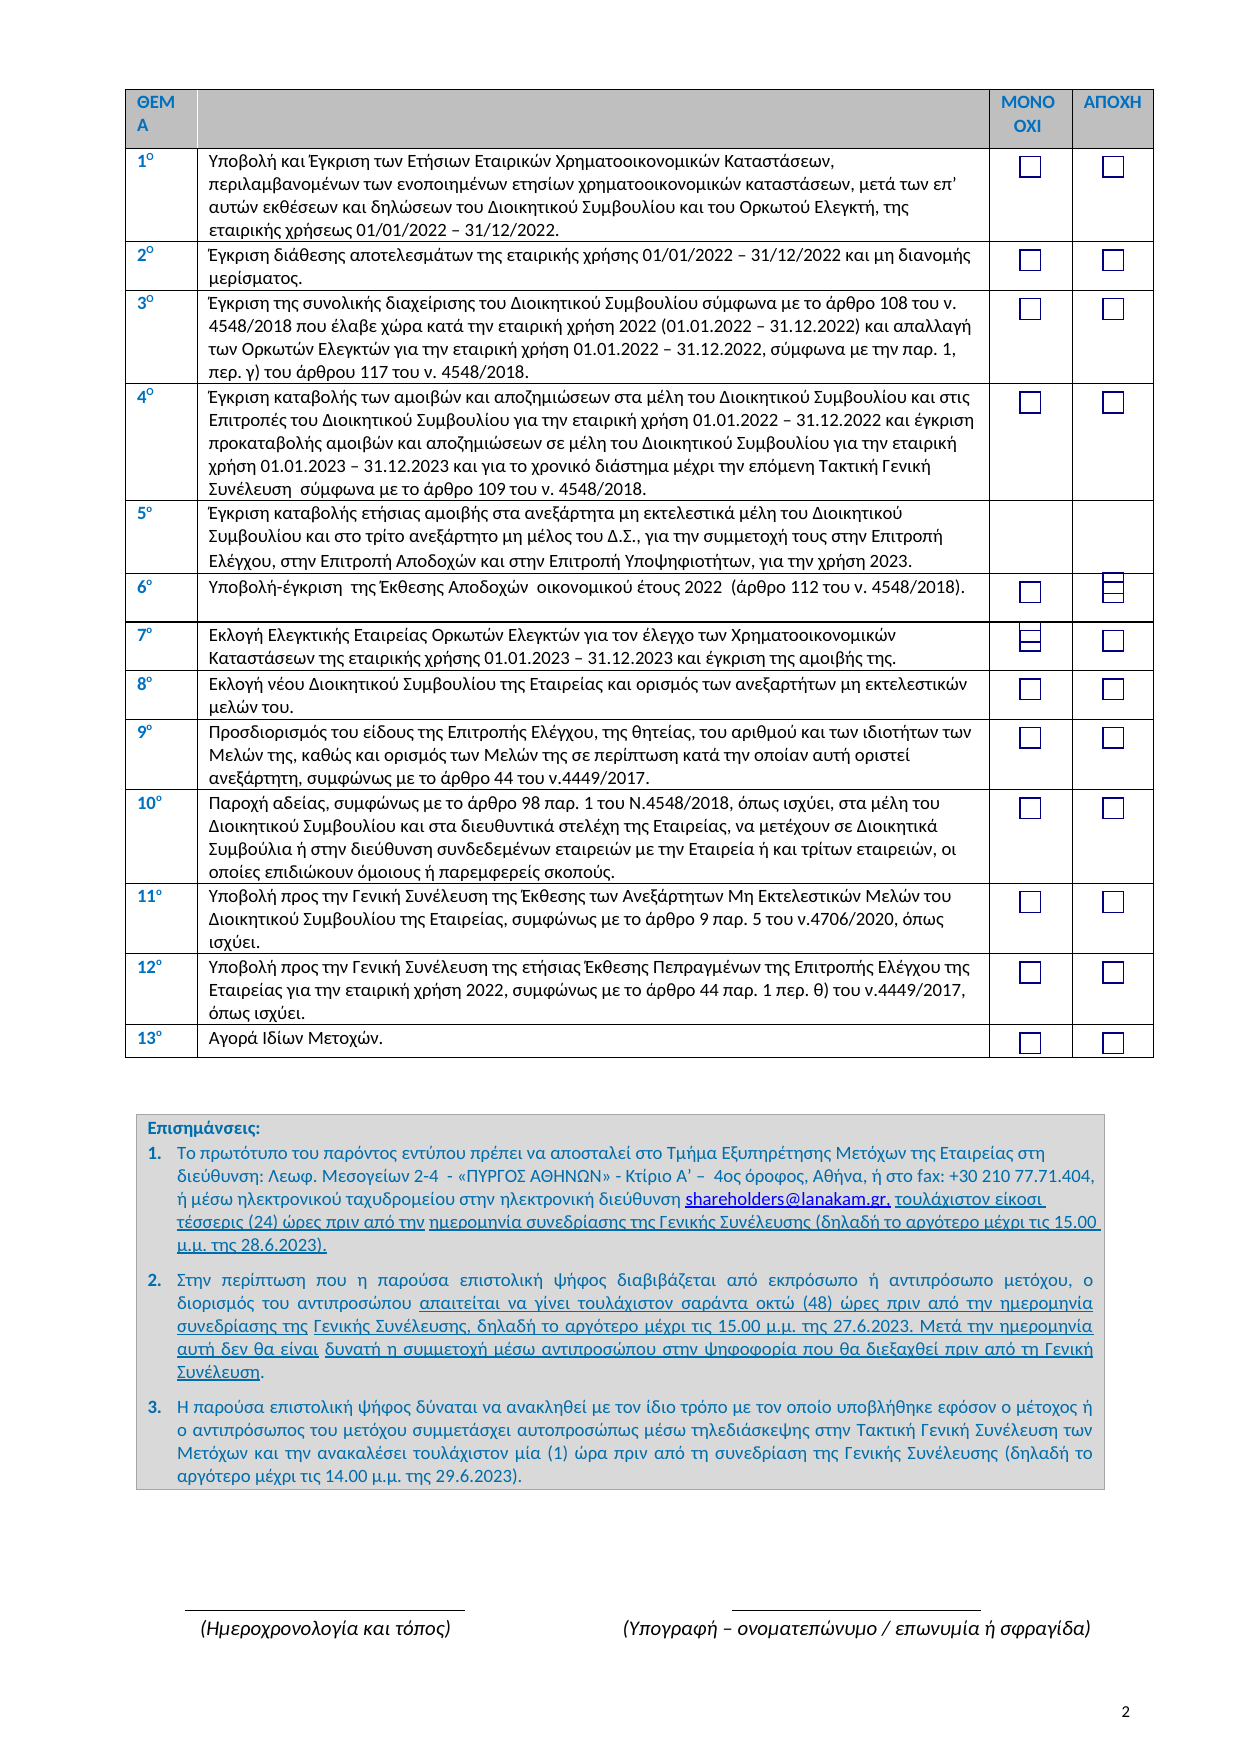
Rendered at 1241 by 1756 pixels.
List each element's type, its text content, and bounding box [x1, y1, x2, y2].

table_cell [1073, 623, 1153, 670]
table_cell [990, 720, 1072, 789]
table_cell [1073, 574, 1153, 621]
table_cell 7ο [126, 623, 197, 670]
table_cell Έγκριση της συνολικής διαχείρισης του Διοικητικού Συμβουλίου σύμφωνα με το άρθρο 108 του ν. 4548/2018 που έλαβε χώρα κατά την εταιρική χρήση 2022 (01.01.2022 – 31.12.2022) και απαλλαγή των Ορκωτών Ελεγκτών για την εταιρική χρήση 01.01.2022 – 31.12.2022, σύμφωνα με την παρ. 1, περ. γ) του άρθρου 117 του ν. 4548/2018. [198, 291, 989, 383]
table_cell 3Ο [126, 291, 197, 383]
table_cell 11ο [126, 884, 197, 953]
table_cell [990, 623, 1072, 670]
table_cell Αγορά Ιδίων Μετοχών. [198, 1025, 989, 1057]
table_cell 5ο [126, 501, 197, 573]
table_cell 10ο [126, 790, 197, 883]
table_cell Υποβολή-έγκριση της Έκθεσης Αποδοχών οικονομικού έτους 2022 (άρθρο 112 του ν. 4548/2018). [198, 574, 989, 621]
table_cell 13ο [126, 1025, 197, 1057]
table_cell [990, 884, 1072, 953]
table_cell 2Ο [126, 242, 197, 290]
table_cell [1073, 291, 1153, 383]
table_cell [1073, 790, 1153, 883]
table_cell [1073, 149, 1153, 241]
table_cell 9ο [126, 720, 197, 789]
table_cell [990, 954, 1072, 1024]
table_cell [1073, 1025, 1153, 1057]
table_header ΘΕΜΑ [126, 90, 197, 148]
table_cell [990, 501, 1072, 573]
table_cell Εκλογή νέου Διοικητικού Συμβουλίου της Εταιρείας και ορισμός των ανεξαρτήτων μη εκτελεστικών μελών του. [198, 671, 989, 718]
table_cell [1073, 954, 1153, 1024]
table_cell Υποβολή προς την Γενική Συνέλευση της Έκθεσης των Ανεξάρτητων Μη Εκτελεστικών Μελών του Διοικητικού Συμβουλίου της Εταιρείας, συμφώνως με το άρθρο 9 παρ. 5 του ν.4706/2020, όπως ισχύει. [198, 884, 989, 953]
table_cell [990, 1025, 1072, 1057]
table_header ΜΟΝΟ ΟΧΙ [990, 90, 1072, 148]
table_cell 1Ο [126, 149, 197, 241]
table_cell 4Ο [126, 384, 197, 500]
table_cell Έγκριση καταβολής των αμοιβών και αποζημιώσεων στα μέλη του Διοικητικού Συμβουλίου και στις Επιτροπές του Διοικητικού Συμβουλίου για την εταιρική χρήση 01.01.2022 – 31.12.2022 και έγκριση προκαταβολής αμοιβών και αποζημιώσεων σε μέλη του Διοικητικού Συμβουλίου για την εταιρική χρήση 01.01.2023 – 31.12.2023 και για το χρονικό διάστημα μέχρι την επόμενη Τακτική Γενική Συνέλευση σύμφωνα με το άρθρο 109 του ν. 4548/2018. [198, 384, 989, 500]
table_cell [1073, 384, 1153, 500]
table_cell [1073, 501, 1153, 573]
table_cell 6ο [126, 574, 197, 621]
table_cell Υποβολή προς την Γενική Συνέλευση της ετήσιας Έκθεσης Πεπραγμένων της Επιτροπής Ελέγχου της Εταιρείας για την εταιρική χρήση 2022, συμφώνως με το άρθρο 44 παρ. 1 περ. θ) του ν.4449/2017, όπως ισχύει. [198, 954, 989, 1024]
subtitle (Ημεροχρονολογία και τόπος) (Υπογραφή – ονοματεπώνυμο / επωνυμία ή σφραγίδα) [200, 1609, 1130, 1641]
table_cell [990, 671, 1072, 718]
table_cell [1073, 671, 1153, 718]
text 2 [125, 1702, 1130, 1722]
table_header ΑΠΟΧΗ [1073, 90, 1153, 148]
table_cell Εκλογή Ελεγκτικής Εταιρείας Ορκωτών Ελεγκτών για τον έλεγχο των Χρηματοοικονομικών Καταστάσεων της εταιρικής χρήσης 01.01.2023 – 31.12.2023 και έγκριση της αμοιβής της. [198, 623, 989, 670]
table_cell Προσδιορισμός του είδους της Επιτροπής Ελέγχου, της θητείας, του αριθμού και των ιδιοτήτων των Μελών της, καθώς και ορισμός των Μελών της σε περίπτωση κατά την οποίαν αυτή οριστεί ανεξάρτητη, συμφώνως με το άρθρο 44 του ν.4449/2017. [198, 720, 989, 789]
table_cell [990, 790, 1072, 883]
table_cell 8ο [126, 671, 197, 718]
table_cell Παροχή αδείας, συμφώνως με το άρθρο 98 παρ. 1 του Ν.4548/2018, όπως ισχύει, στα μέλη του Διοικητικού Συμβουλίου και στα διευθυντικά στελέχη της Εταιρείας, να μετέχουν σε Διοικητικά Συμβούλια ή στην διεύθυνση συνδεδεμένων εταιρειών με την Εταιρεία ή και τρίτων εταιρειών, οι οποίες επιδιώκουν όμοιους ή παρεμφερείς σκοπούς. [198, 790, 989, 883]
table_cell [990, 384, 1072, 500]
table_cell [990, 574, 1072, 621]
table_cell [1073, 720, 1153, 789]
table_header [198, 90, 989, 148]
table_cell Έγκριση διάθεσης αποτελεσμάτων της εταιρικής χρήσης 01/01/2022 – 31/12/2022 και μη διανομής μερίσματος. [198, 242, 989, 290]
table_cell [990, 149, 1072, 241]
table_cell [1073, 242, 1153, 290]
table_cell [1073, 884, 1153, 953]
table_cell Υποβολή και Έγκριση των Ετήσιων Εταιρικών Χρηματοοικονομικών Καταστάσεων, περιλαμβανομένων των ενοποιημένων ετησίων χρηματοοικονομικών καταστάσεων, μετά των επ’ αυτών εκθέσεων και δηλώσεων του Διοικητικού Συμβουλίου και του Ορκωτού Ελεγκτή, της εταιρικής χρήσεως 01/01/2022 – 31/12/2022. [198, 149, 989, 241]
table_cell [990, 291, 1072, 383]
table_cell [990, 242, 1072, 290]
table_cell 12ο [126, 954, 197, 1024]
table_cell Έγκριση καταβολής ετήσιας αμοιβής στα ανεξάρτητα μη εκτελεστικά μέλη του Διοικητικού Συμβουλίου και στο τρίτο ανεξάρτητο μη μέλος του Δ.Σ., για την συμμετοχή τους στην Επιτροπή Ελέγχου, στην Επιτροπή Αποδοχών και στην Επιτροπή Υποψηφιοτήτων, για την χρήση 2023. [198, 501, 989, 573]
